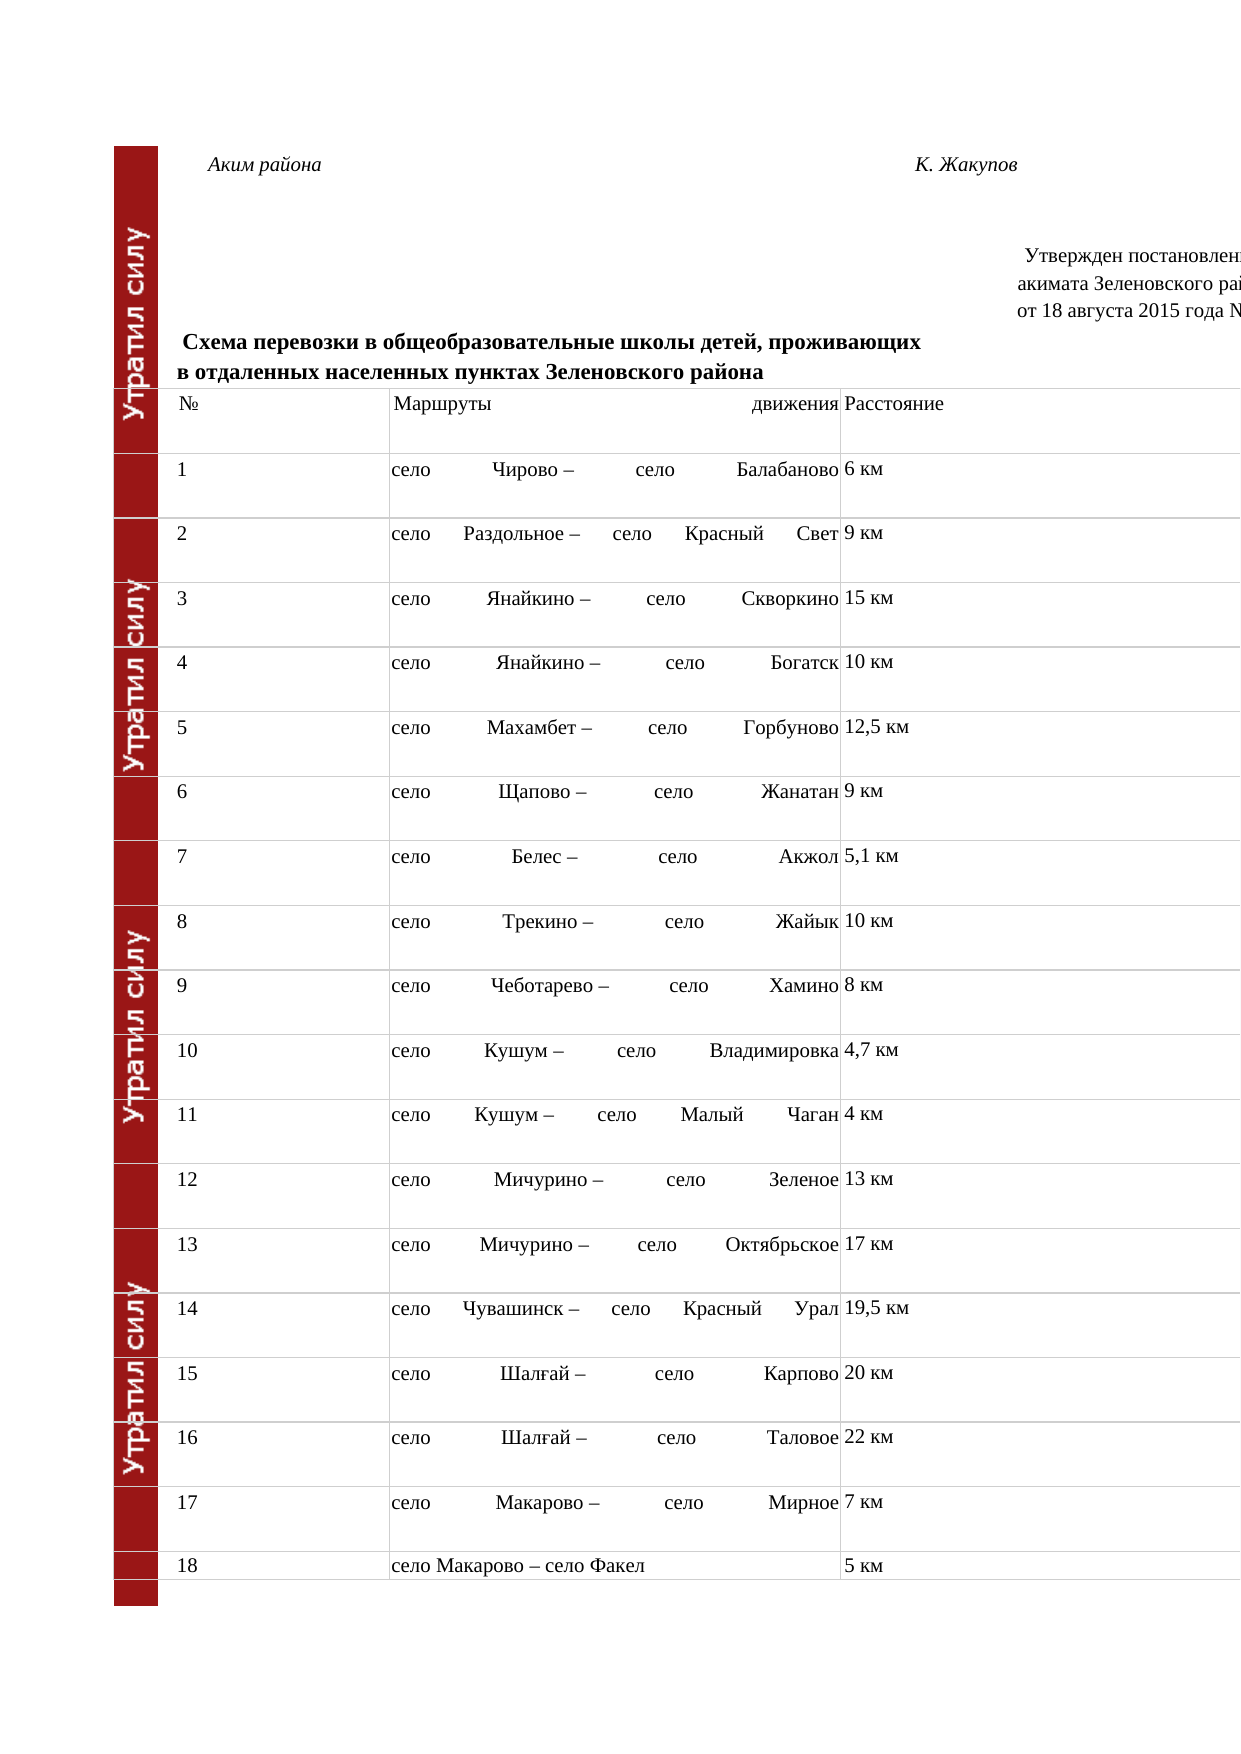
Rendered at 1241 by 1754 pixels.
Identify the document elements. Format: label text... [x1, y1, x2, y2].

table_cell село Кушум – село Владимировка [390, 1035, 840, 1098]
table_cell село Янайкино – село Скворкино [390, 583, 840, 646]
table_cell 15 км [841, 583, 1240, 646]
table_cell 14 [114, 1294, 389, 1357]
table_cell 8 км [841, 971, 1240, 1034]
table_cell 9 км [841, 519, 1240, 582]
table_cell 10 км [841, 906, 1240, 969]
table_cell село Щапово – село Жанатан [390, 777, 840, 840]
table_cell 9 [114, 971, 389, 1034]
table_cell 20 км [841, 1358, 1240, 1421]
table_cell село Махамбет – село Горбуново [390, 712, 840, 776]
table_cell 2 [114, 519, 389, 582]
table_cell село Шалғай – село Карпово [390, 1358, 840, 1421]
table_cell село Белес – село Акжол [390, 841, 840, 905]
table_header № [114, 389, 389, 453]
table_cell 10 [114, 1035, 389, 1098]
table_cell село Кушум – село Малый Чаган [390, 1100, 840, 1163]
table_cell 13 км [841, 1164, 1240, 1228]
table_cell село Янайкино – село Богатск [390, 648, 840, 711]
table_cell 5 [114, 712, 389, 776]
picture [114, 384, 158, 388]
table_cell село Раздольное – село Красный Свет [390, 519, 840, 582]
table_cell 4 км [841, 1100, 1240, 1163]
table_cell 3 [114, 583, 389, 646]
picture [114, 146, 158, 150]
table_cell 7 [114, 841, 389, 905]
table_cell село Чувашинск – село Красный Урал [390, 1294, 840, 1357]
table_cell 4 [114, 648, 389, 711]
table_cell 1 [114, 454, 389, 517]
table_cell 18 [114, 1552, 389, 1579]
table_cell 11 [114, 1100, 389, 1163]
table_cell 17 км [841, 1229, 1240, 1292]
table_cell село Трекино – село Жайык [390, 906, 840, 969]
table_cell село Шалғай – село Таловое [390, 1423, 840, 1486]
table_cell село Макарово – село Мирное [390, 1487, 840, 1551]
table_cell 22 км [841, 1423, 1240, 1486]
table_cell село Чирово – село Балабаново [390, 454, 840, 517]
table_cell 15 [114, 1358, 389, 1421]
table_cell 16 [114, 1423, 389, 1486]
table_cell село Мичурино – село Октябрьское [390, 1229, 840, 1292]
table_cell 19,5 км [841, 1294, 1240, 1357]
table_cell село Чеботарево – село Хамино [390, 971, 840, 1034]
table_cell 17 [114, 1487, 389, 1551]
table_cell 9 км [841, 777, 1240, 840]
table_header Утвержден постановлением акимата Зеленовского района от 18 августа 2015 года № 672 [912, 241, 1240, 328]
table_cell 4,7 км [841, 1035, 1240, 1098]
table_header [101, 241, 912, 328]
picture [114, 181, 158, 241]
table_cell село Мичурино – село Зеленое [390, 1164, 840, 1228]
table_cell 12 [114, 1164, 389, 1228]
table_cell 13 [114, 1229, 389, 1292]
table_header Расстояние [841, 389, 1240, 453]
table_cell 12,5 км [841, 712, 1240, 776]
table_cell село Макарово – село Факел [390, 1552, 840, 1579]
table_header К. Жакупов [913, 150, 1240, 181]
text Схема перевозки в общеобразовательные школы детей, проживающих в отдаленных населенных пунктах Зеленовского района [112, 328, 1128, 384]
table_cell 5 км [841, 1552, 1240, 1579]
table_cell 6 [114, 777, 389, 840]
table_cell 7 км [841, 1487, 1240, 1551]
table_cell 8 [114, 906, 389, 969]
table_header Маршруты движения [390, 389, 840, 453]
table_header Аким района [101, 150, 913, 181]
picture [114, 1580, 158, 1606]
table_cell 6 км [841, 454, 1240, 517]
table_cell 10 км [841, 648, 1240, 711]
table_cell 5,1 км [841, 841, 1240, 905]
